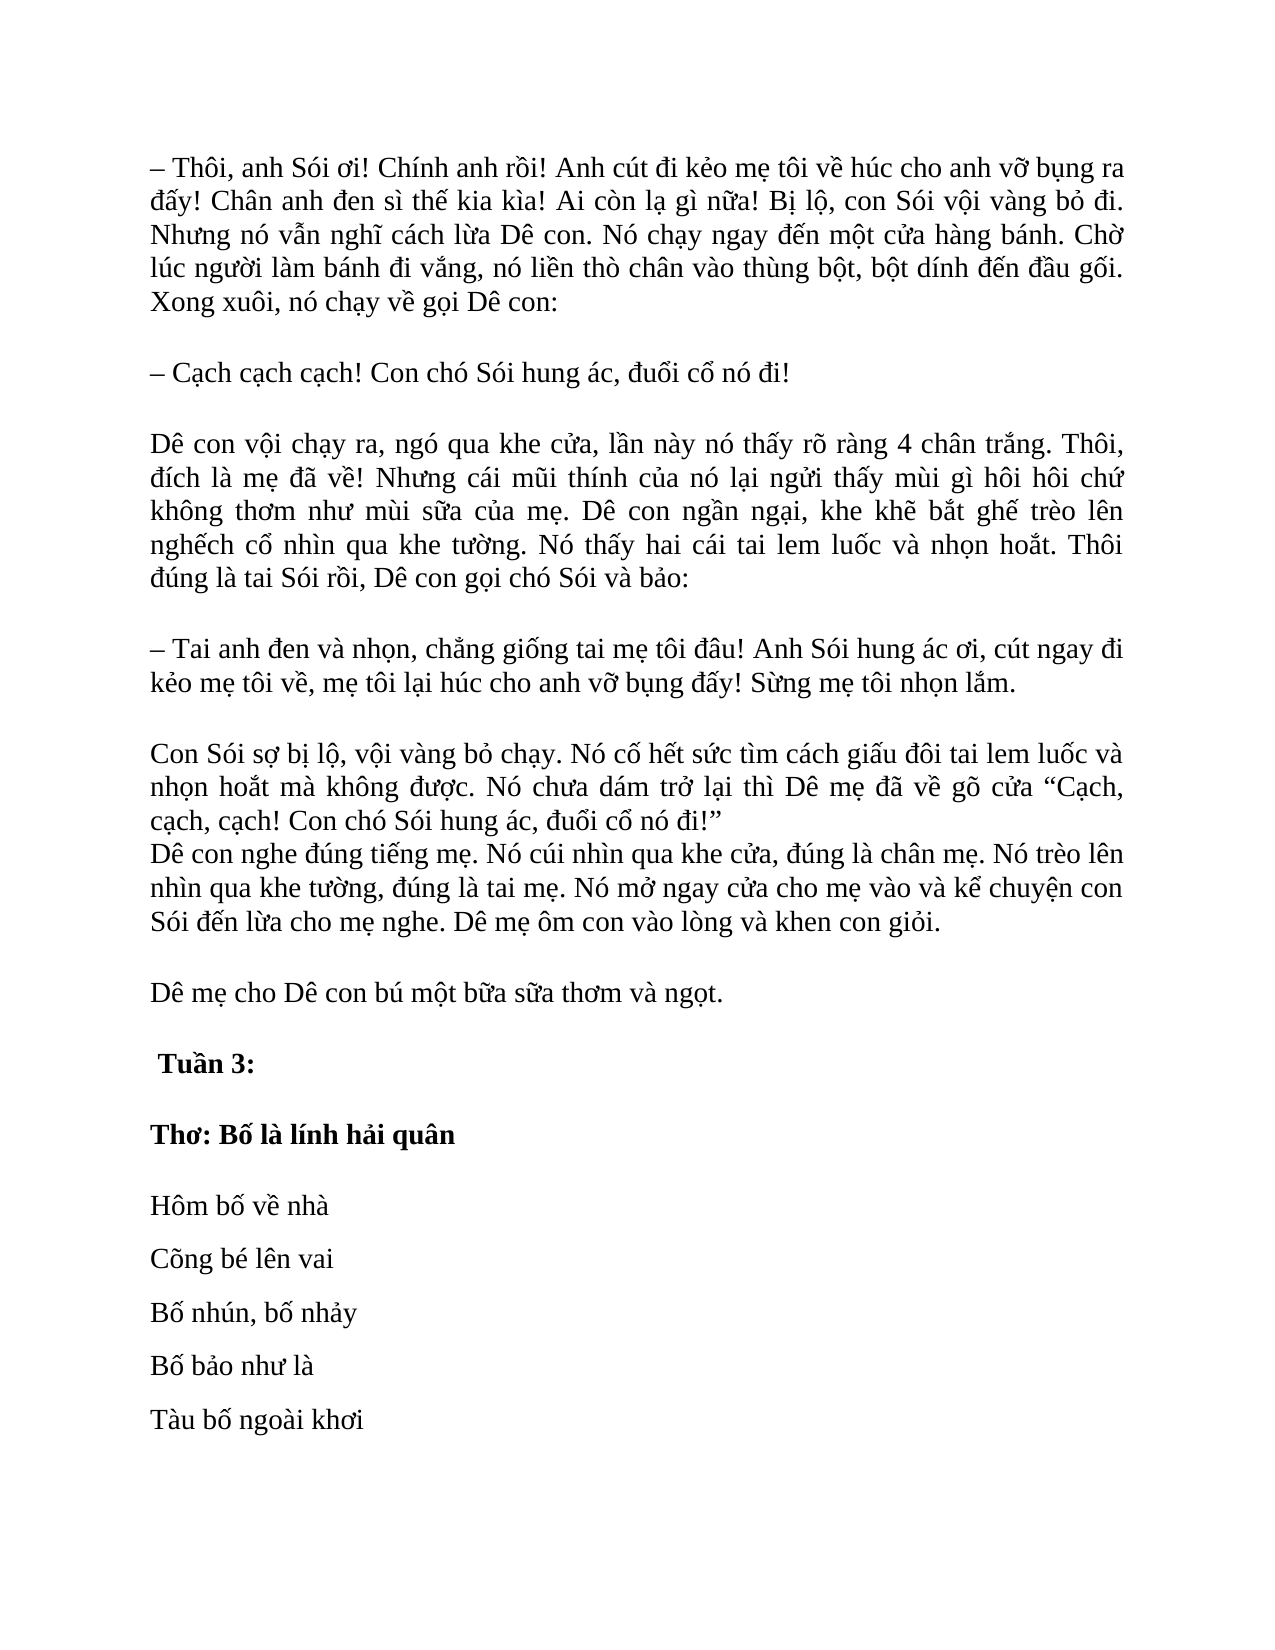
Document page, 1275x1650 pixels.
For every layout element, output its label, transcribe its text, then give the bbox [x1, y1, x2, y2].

text – Cạch cạch cạch! Con chó Sói hung ác, đuổi cổ nó đi! [150, 355, 1125, 389]
text – Thôi, anh Sói ơi! Chính anh rồi! Anh cút đi kẻo mẹ tôi về húc cho anh vỡ bụng ra đấy! Chân anh đen sì thế kia kìa! Ai còn lạ gì nữa! Bị lộ, con Sói vội vàng bỏ đi. Nhưng nó vẫn nghĩ cách lừa Dê con. Nó chạy ngay đến một cửa hàng bánh. Chờ lúc người làm bánh đi vắng, nó liền thò chân vào thùng bột, bột dính đến đầu gối. Xong xuôi, nó chạy về gọi Dê con: [150, 150, 1125, 318]
text Tuần 3: [150, 1046, 1125, 1079]
text Dê con nghe đúng tiếng mẹ. Nó cúi nhìn qua khe cửa, đúng là chân mẹ. Nó trèo lên nhìn qua khe tường, đúng là tai mẹ. Nó mở ngay cửa cho mẹ vào và kể chuyện con Sói đến lừa cho mẹ nghe. Dê mẹ ôm con vào lòng và khen con giỏi. [150, 837, 1125, 937]
text Bố bảo như là [150, 1348, 1125, 1382]
text Cõng bé lên vai [150, 1241, 1125, 1275]
text Bố nhún, bố nhảy [150, 1295, 1125, 1328]
text Con Sói sợ bị lộ, vội vàng bỏ chạy. Nó cố hết sức tìm cách giấu đôi tai lem luốc và nhọn hoắt mà không được. Nó chưa dám trở lại thì Dê mẹ đã về gõ cửa “Cạch, cạch, cạch! Con chó Sói hung ác, đuổi cổ nó đi!” [150, 736, 1125, 837]
text Hôm bố về nhà [150, 1188, 1125, 1221]
text – Tai anh đen và nhọn, chẳng giống tai mẹ tôi đâu! Anh Sói hung ác ơi, cút ngay đi kẻo mẹ tôi về, mẹ tôi lại húc cho anh vỡ bụng đấy! Sừng mẹ tôi nhọn lắm. [150, 631, 1125, 698]
text Tàu bố ngoài khơi [150, 1402, 1125, 1436]
text Thơ: Bố là lính hải quân [150, 1117, 1125, 1150]
text Dê con vội chạy ra, ngó qua khe cửa, lần này nó thấy rõ ràng 4 chân trắng. Thôi, đích là mẹ đã về! Nhưng cái mũi thính của nó lại ngửi thấy mùi gì hôi hôi chứ không thơm như mùi sữa của mẹ. Dê con ngần ngại, khe khẽ bắt ghế trèo lên nghếch cổ nhìn qua khe tường. Nó thấy hai cái tai lem luốc và nhọn hoắt. Thôi đúng là tai Sói rồi, Dê con gọi chó Sói và bảo: [150, 426, 1125, 594]
text Dê mẹ cho Dê con bú một bữa sữa thơm và ngọt. [150, 975, 1125, 1008]
